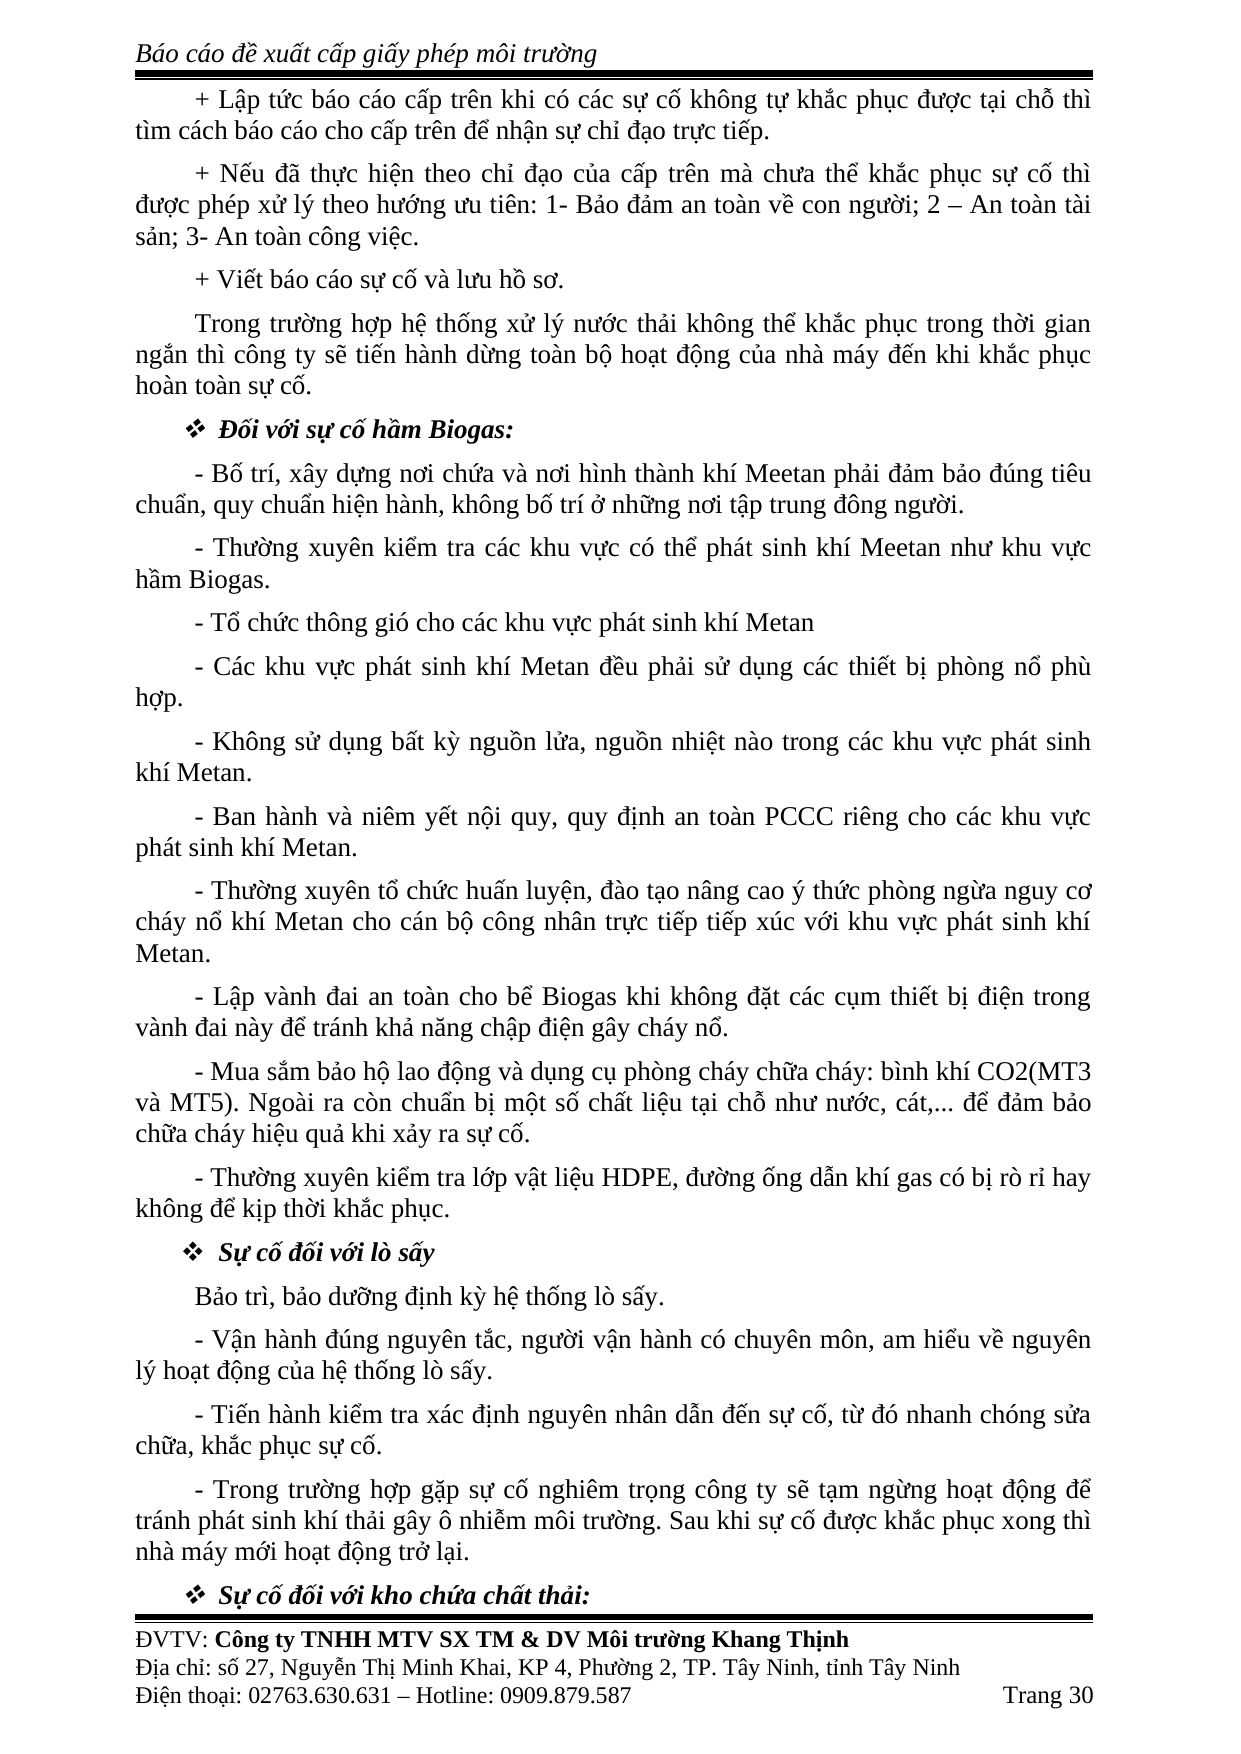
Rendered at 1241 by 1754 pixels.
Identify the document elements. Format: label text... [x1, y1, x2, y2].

text + Nếu đã thực hiện theo chỉ đạo của cấp trên mà chưa thể khắc phục sự cố thì được phép xử lý theo hướng ưu tiên: 1- Bảo đảm an toàn về con người; 2 – An toàn tài sản; 3- An toàn công việc. [135, 157, 1093, 251]
text - Tiến hành kiểm tra xác định nguyên nhân dẫn đến sự cố, từ đó nhanh chóng sửa chữa, khắc phục sự cố. [135, 1398, 1093, 1460]
text Trong trường hợp hệ thống xử lý nước thải không thể khắc phục trong thời gian ngắn thì công ty sẽ tiến hành dừng toàn bộ hoạt động của nhà máy đến khi khắc phục hoàn toàn sự cố. [135, 307, 1093, 401]
text - Lập vành đai an toàn cho bể Biogas khi không đặt các cụm thiết bị điện trong vành đai này để tránh khả năng chập điện gây cháy nổ. [135, 980, 1093, 1043]
text - Tổ chức thông gió cho các khu vực phát sinh khí Metan [135, 606, 1093, 637]
text - Vận hành đúng nguyên tắc, người vận hành có chuyên môn, am hiểu về nguyên lý hoạt động của hệ thống lò sấy. [135, 1323, 1093, 1386]
list Sự cố đối với kho chứa chất thải: [181, 1579, 1093, 1610]
list Đối với sự cố hầm Biogas: [181, 413, 1093, 444]
text - Thường xuyên kiểm tra lớp vật liệu HDPE, đường ống dẫn khí gas có bị rò rỉ hay không để kịp thời khắc phục. [135, 1161, 1093, 1223]
text - Ban hành và niêm yết nội quy, quy định an toàn PCCC riêng cho các khu vực phát sinh khí Metan. [135, 799, 1093, 862]
text Bảo trì, bảo dưỡng định kỳ hệ thống lò sấy. [135, 1279, 1093, 1311]
list Sự cố đối với lò sấy [181, 1236, 1093, 1267]
text - Trong trường hợp gặp sự cố nghiêm trọng công ty sẽ tạm ngừng hoạt động để tránh phát sinh khí thải gây ô nhiễm môi trường. Sau khi sự cố được khắc phục xong thì nhà máy mới hoạt động trở lại. [135, 1473, 1093, 1566]
text + Viết báo cáo sự cố và lưu hồ sơ. [135, 263, 1093, 294]
text - Thường xuyên kiểm tra các khu vực có thể phát sinh khí Meetan như khu vực hầm Biogas. [135, 532, 1093, 594]
text - Thường xuyên tổ chức huấn luyện, đào tạo nâng cao ý thức phòng ngừa nguy cơ cháy nổ khí Metan cho cán bộ công nhân trực tiếp tiếp xúc với khu vực phát sinh khí Metan. [135, 874, 1093, 968]
text - Mua sắm bảo hộ lao động và dụng cụ phòng cháy chữa cháy: bình khí CO2(MT3 và MT5). Ngoài ra còn chuẩn bị một số chất liệu tại chỗ như nước, cát,... để đảm bảo chữa cháy hiệu quả khi xảy ra sự cố. [135, 1055, 1093, 1148]
text - Không sử dụng bất kỳ nguồn lửa, nguồn nhiệt nào trong các khu vực phát sinh khí Metan. [135, 725, 1093, 787]
text - Bố trí, xây dựng nơi chứa và nơi hình thành khí Meetan phải đảm bảo đúng tiêu chuẩn, quy chuẩn hiện hành, không bố trí ở những nơi tập trung đông người. [135, 457, 1093, 519]
text - Các khu vực phát sinh khí Metan đều phải sử dụng các thiết bị phòng nổ phù hợp. [135, 650, 1093, 712]
text + Lập tức báo cáo cấp trên khi có các sự cố không tự khắc phục được tại chỗ thì tìm cách báo cáo cho cấp trên để nhận sự chỉ đạo trực tiếp. [135, 83, 1093, 145]
